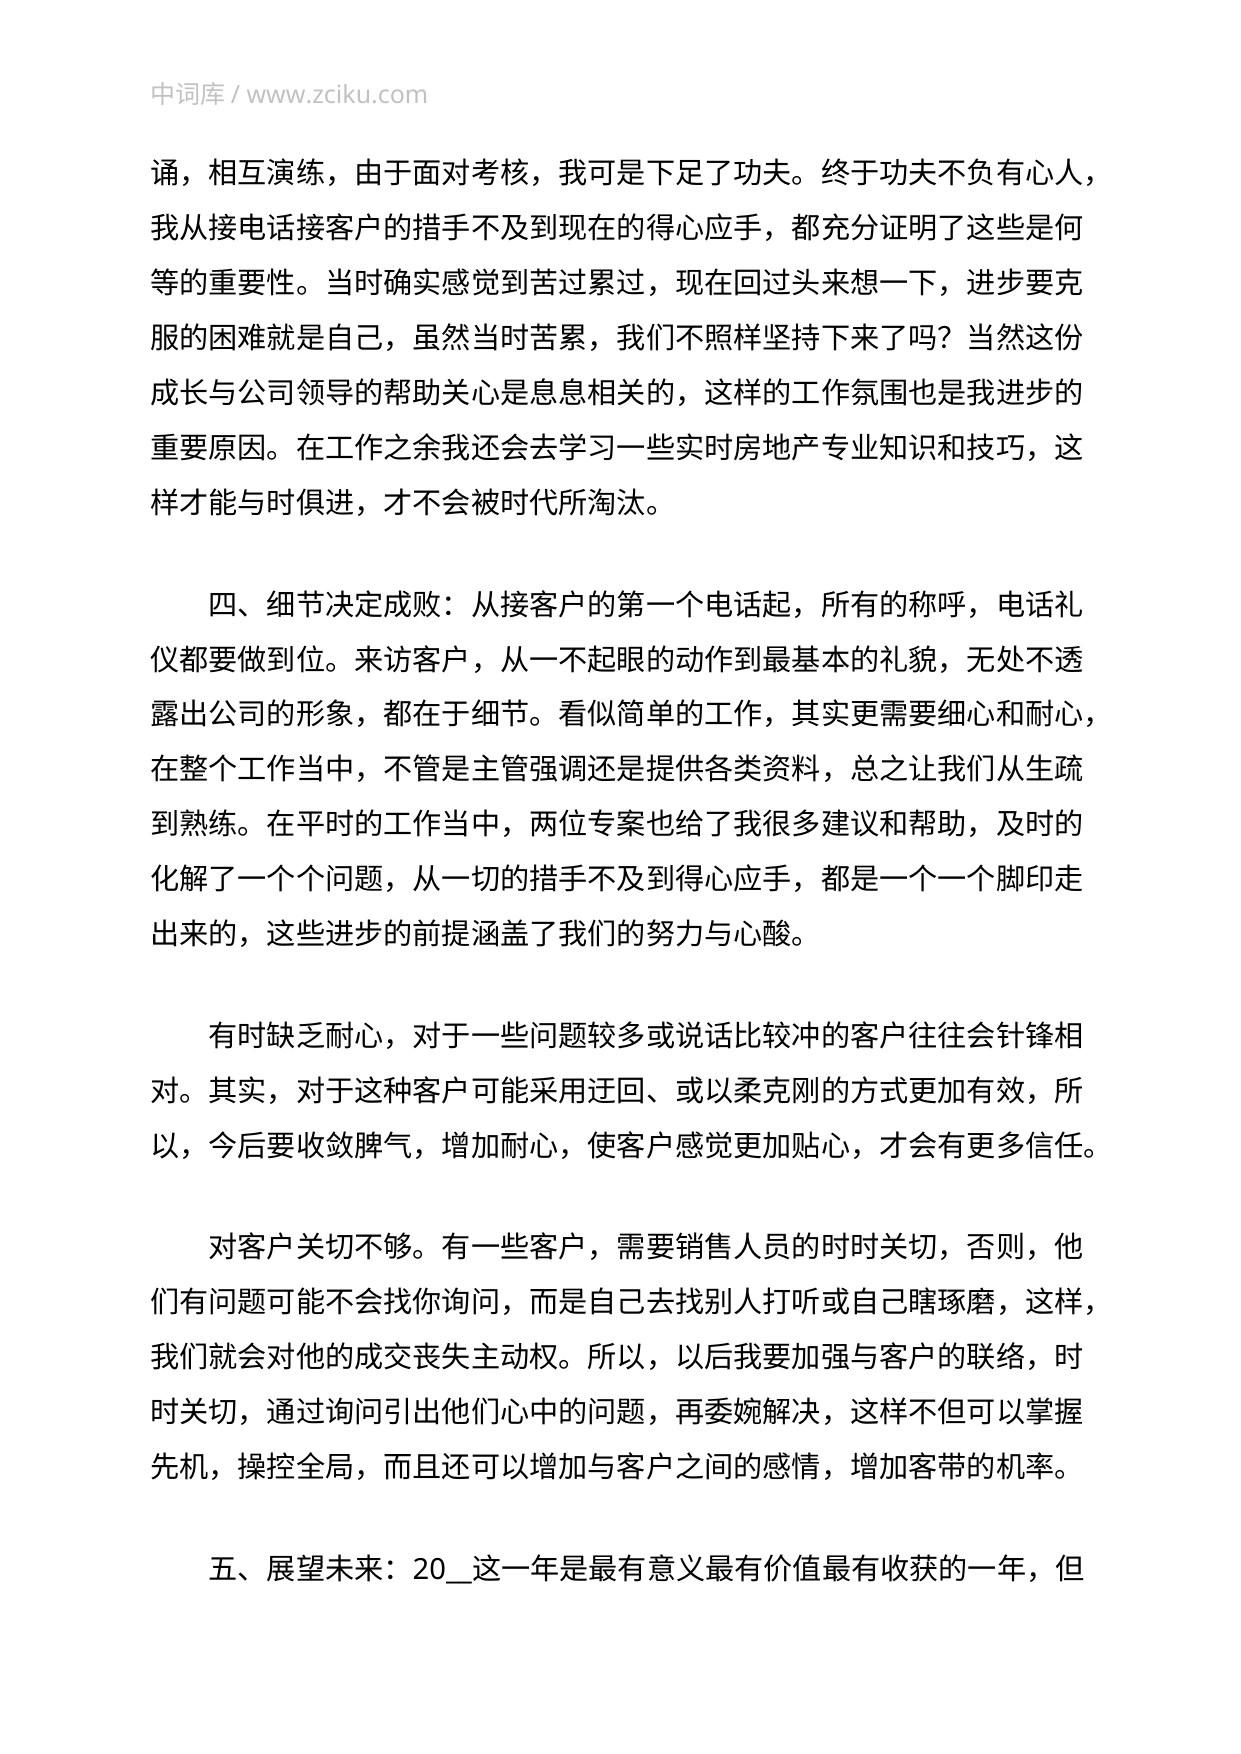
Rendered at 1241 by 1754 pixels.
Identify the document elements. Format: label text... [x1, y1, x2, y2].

text 对客户关切不够。有一些客户，需要销售人员的时时关切，否则，他们有问题可能不会找你询问，而是自己去找别人打听或自己瞎琢磨，这样，我们就会对他的成交丧失主动权。所以，以后我要加强与客户的联络，时时关切，通过询问引出他们心中的问题，再委婉解决，这样不但可以掌握先机，操控全局，而且还可以增加与客户之间的感情，增加客带的机率。 [150, 1224, 1090, 1486]
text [150, 1545, 1090, 1588]
text 四、细节决定成败：从接客户的第一个电话起，所有的称呼，电话礼仪都要做到位。来访客户，从一不起眼的动作到最基本的礼貌，无处不透露出公司的形象，都在于细节。看似简单的工作，其实更需要细心和耐心，在整个工作当中，不管是主管强调还是提供各类资料，总之让我们从生疏到熟练。在平时的工作当中，两位专案也给了我很多建议和帮助，及时的化解了一个个问题，从一切的措手不及到得心应手，都是一个一个脚印走出来的，这些进步的前提涵盖了我们的努力与心酸。 [150, 581, 1090, 953]
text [150, 150, 1090, 522]
text 有时缺乏耐心，对于一些问题较多或说话比较冲的客户往往会针锋相对。其实，对于这种客户可能采用迂回、或以柔克刚的方式更加有效，所以，今后要收敛脾气，增加耐心，使客户感觉更加贴心，才会有更多信任。 [150, 1012, 1090, 1164]
